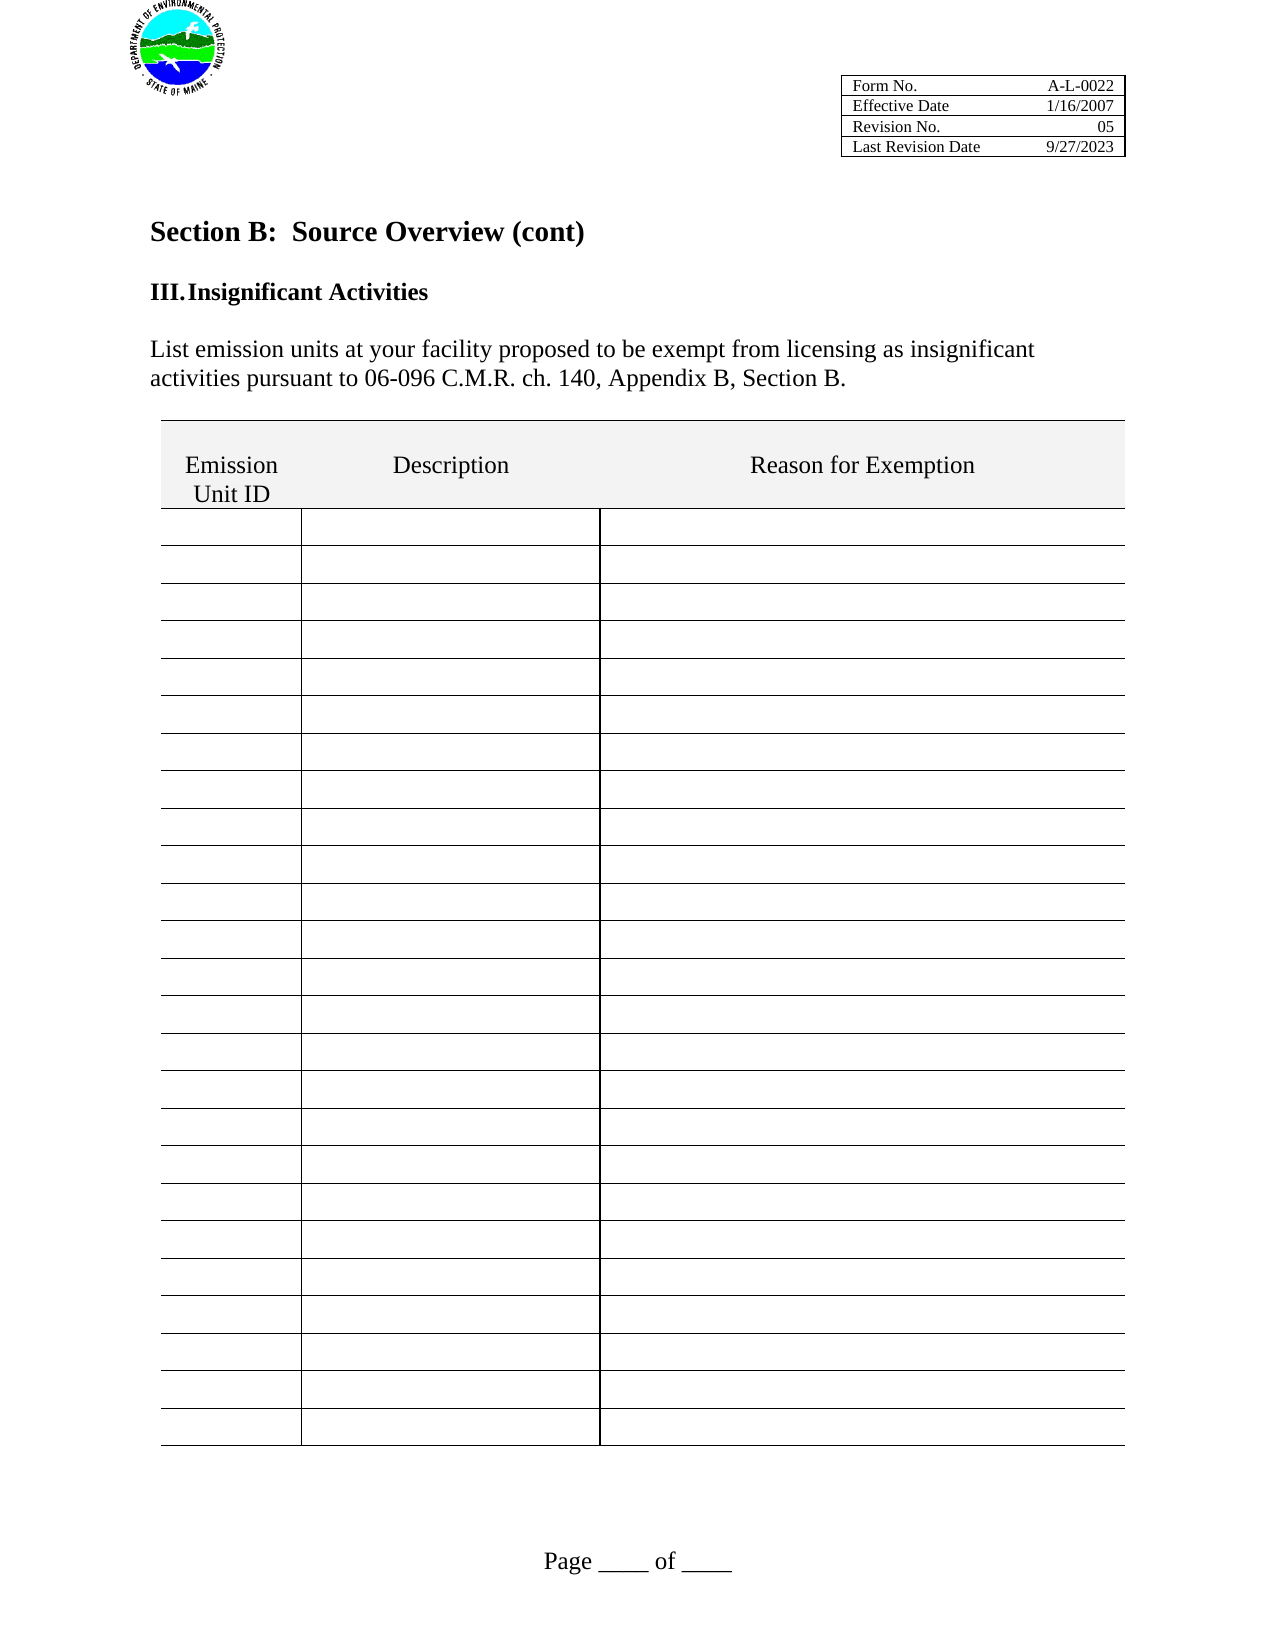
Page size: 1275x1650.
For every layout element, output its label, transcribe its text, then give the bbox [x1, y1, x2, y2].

text List emission units at your facility proposed to be exempt from licensing as insignificant activities pursuant to 06-096 C.M.R. ch. 140, Appendix B, Section B. [150, 334, 1125, 392]
table_header Reason for Exemption [600, 421, 1125, 508]
table_cell [302, 584, 599, 620]
table_cell [302, 884, 599, 920]
table_cell [601, 884, 1125, 920]
text Section B: Source Overview (cont) [150, 214, 1125, 248]
table_cell [302, 1109, 599, 1145]
table_cell [302, 696, 599, 733]
table_cell [302, 621, 599, 658]
table_cell [161, 621, 301, 658]
table_cell [601, 1296, 1125, 1333]
table_cell [601, 771, 1125, 808]
table_cell [302, 996, 599, 1033]
table_cell [161, 996, 301, 1033]
table_cell [302, 1334, 599, 1370]
table_cell [302, 1146, 599, 1183]
table_cell [161, 1109, 301, 1145]
table_cell [302, 734, 599, 770]
table_cell [161, 1071, 301, 1108]
table_header Emission Unit ID [161, 421, 302, 508]
table_cell [601, 921, 1125, 958]
table_cell [161, 696, 301, 733]
table_cell [161, 659, 301, 695]
table_cell [302, 509, 599, 545]
table_cell [601, 584, 1125, 620]
table_cell [601, 1259, 1125, 1295]
table_cell [302, 546, 599, 583]
table_cell [601, 659, 1125, 695]
table_cell [161, 584, 301, 620]
table_cell [161, 771, 301, 808]
table_cell [302, 659, 599, 695]
table_cell [601, 1221, 1125, 1258]
table_cell [161, 1184, 301, 1220]
picture [129, 0, 228, 98]
table_cell [601, 809, 1125, 845]
table_cell [161, 1221, 301, 1258]
table_cell [161, 846, 301, 883]
table_cell [302, 1371, 599, 1408]
table_cell [161, 1371, 301, 1408]
table_cell [161, 1034, 301, 1070]
table_cell [601, 1071, 1125, 1108]
table_header Description [302, 421, 600, 508]
table_cell [161, 546, 301, 583]
table_cell [302, 1296, 599, 1333]
table_cell [161, 509, 301, 545]
table_cell [601, 696, 1125, 733]
table_cell [601, 996, 1125, 1033]
table_cell [601, 959, 1125, 995]
table_cell [302, 921, 599, 958]
table_cell [161, 921, 301, 958]
table_cell [302, 1034, 599, 1070]
table_cell [302, 1221, 599, 1258]
table_cell [601, 1034, 1125, 1070]
table_cell [161, 1296, 301, 1333]
table_cell [302, 1409, 599, 1445]
table_cell [161, 1409, 301, 1445]
table_cell [302, 1259, 599, 1295]
table_cell [161, 959, 301, 995]
table_cell [601, 509, 1125, 545]
table_cell [601, 1146, 1125, 1183]
table_cell [601, 846, 1125, 883]
table_cell [302, 959, 599, 995]
table_cell [601, 1409, 1125, 1445]
table_cell [161, 1334, 301, 1370]
table_cell [302, 846, 599, 883]
table_cell [302, 1071, 599, 1108]
table_cell [161, 734, 301, 770]
table_cell [601, 1334, 1125, 1370]
table_cell [601, 1109, 1125, 1145]
table_cell [601, 621, 1125, 658]
table_cell [302, 771, 599, 808]
table_cell [161, 884, 301, 920]
table_cell [161, 1146, 301, 1183]
table_cell [302, 1184, 599, 1220]
table_cell [601, 734, 1125, 770]
table_cell [601, 1371, 1125, 1408]
table_cell [161, 1259, 301, 1295]
table_cell [601, 1184, 1125, 1220]
table_cell [161, 809, 301, 845]
table_cell [302, 809, 599, 845]
table_cell [601, 546, 1125, 583]
subtitle Insignificant Activities [150, 277, 1125, 305]
